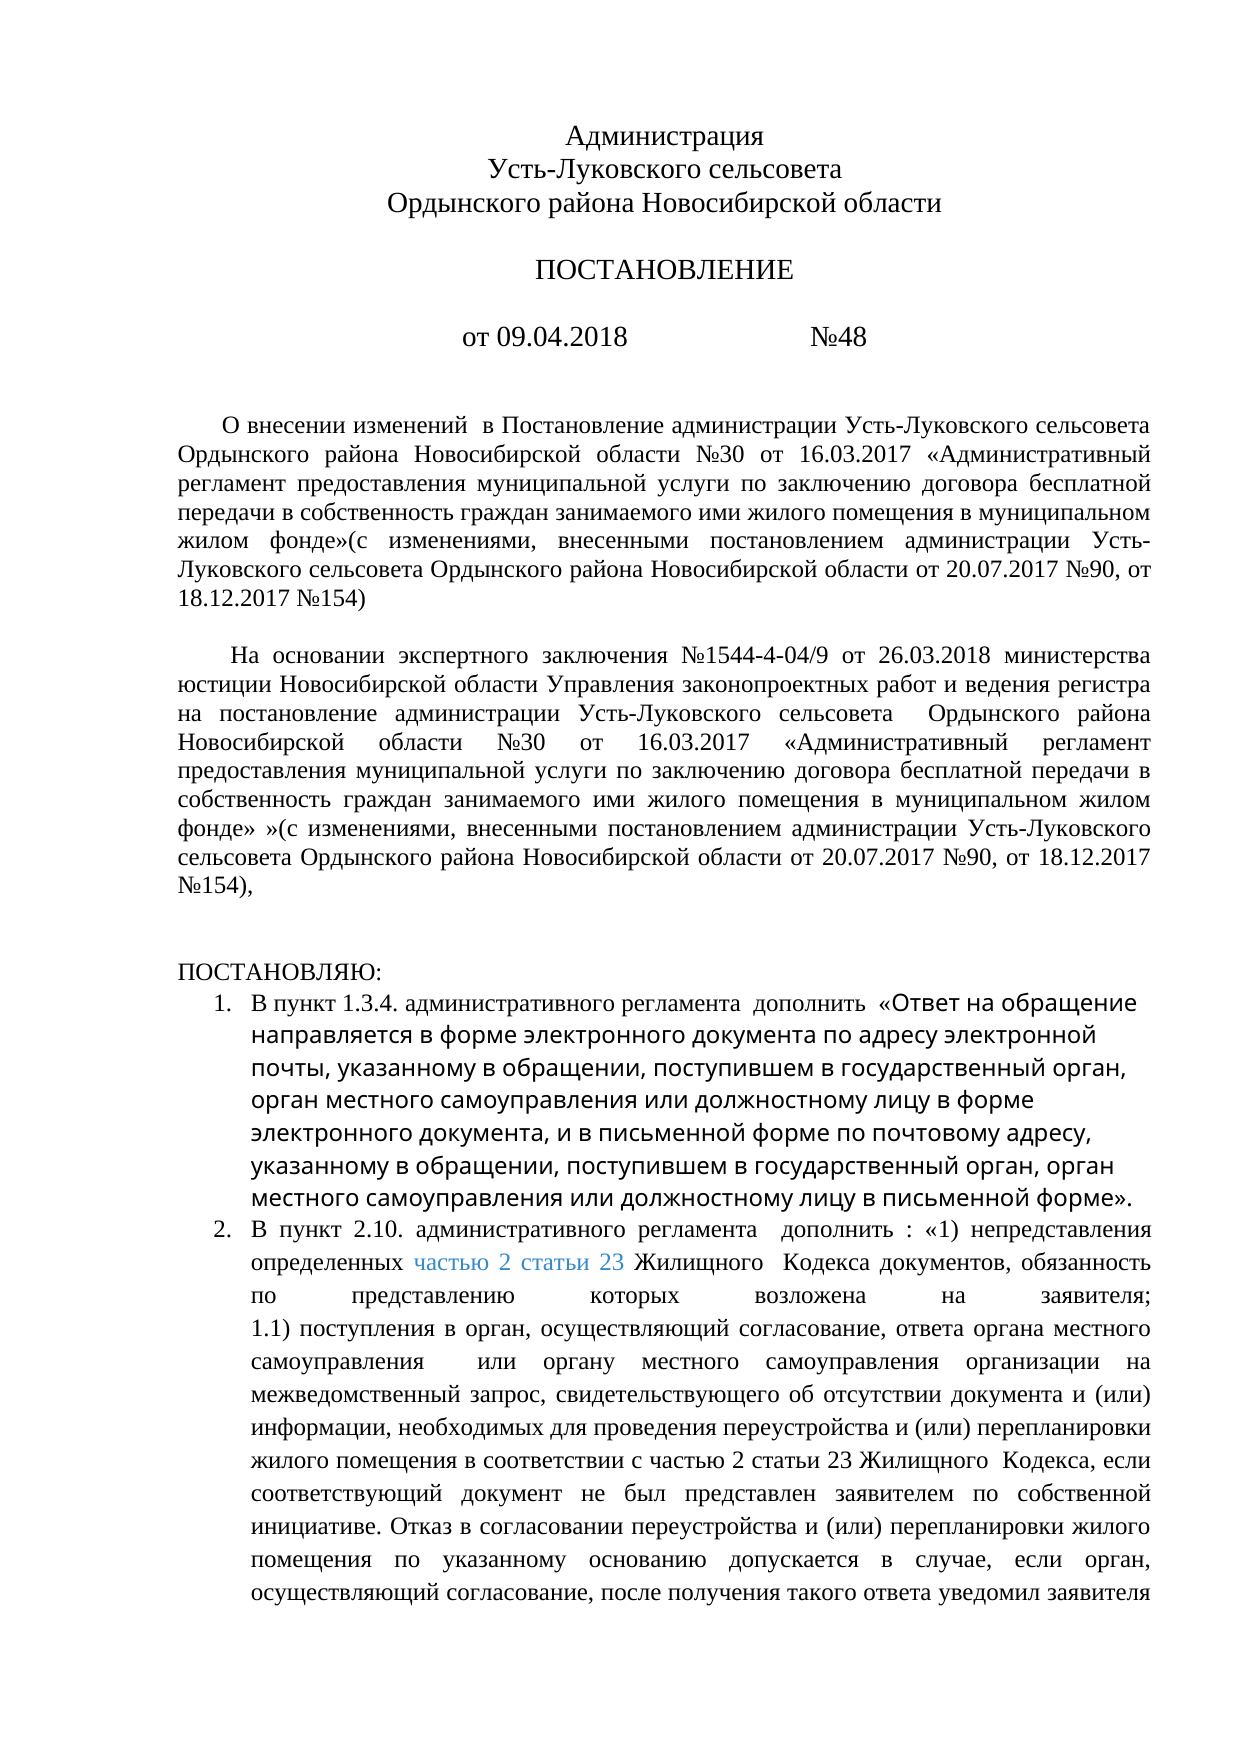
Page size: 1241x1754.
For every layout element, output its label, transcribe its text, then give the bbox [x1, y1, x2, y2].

text от 09.04.2018 №48 [177, 319, 1152, 353]
list В пункт 1.3.4. административного регламента дополнить «Ответ на обращение направляется в форме электронного документа по адресу электронной почты, указанному в обращении, поступившем в государственный орган, орган местного самоуправления или должностному лицу в форме электронного документа, и в письменной форме по почтовому адресу, указанному в обращении, поступившем в государственный орган, орган местного самоуправления или должностному лицу в письменной форме». [213, 985, 1152, 1214]
text ПОСТАНОВЛЕНИЕ [177, 252, 1152, 286]
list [213, 1214, 1152, 1606]
text О внесении изменений в Постановление администрации Усть-Луковского сельсовета Ордынского района Новосибирской области №30 от 16.03.2017 «Административный регламент предоставления муниципальной услуги по заключению договора бесплатной передачи в собственность граждан занимаемого ими жилого помещения в муниципальном жилом фонде»(с изменениями, внесенными постановлением администрации Усть-Луковского сельсовета Ордынского района Новосибирской области от 20.07.2017 №90, от 18.12.2017 №154) [177, 410, 1152, 612]
text Усть-Луковского сельсовета [177, 152, 1152, 185]
text ПОСТАНОВЛЯЮ: [177, 957, 1152, 985]
text Администрация [177, 118, 1152, 152]
text На основании экспертного заключения №1544-4-04/9 от 26.03.2018 министерства юстиции Новосибирской области Управления законопроектных работ и ведения регистра на постановление администрации Усть-Луковского сельсовета Ордынского района Новосибирской области №30 от 16.03.2017 «Административный регламент предоставления муниципальной услуги по заключению договора бесплатной передачи в собственность граждан занимаемого ими жилого помещения в муниципальном жилом фонде» »(с изменениями, внесенными постановлением администрации Усть-Луковского сельсовета Ордынского района Новосибирской области от 20.07.2017 №90, от 18.12.2017 №154), [177, 640, 1152, 899]
text Ордынского района Новосибирской области [177, 185, 1152, 219]
